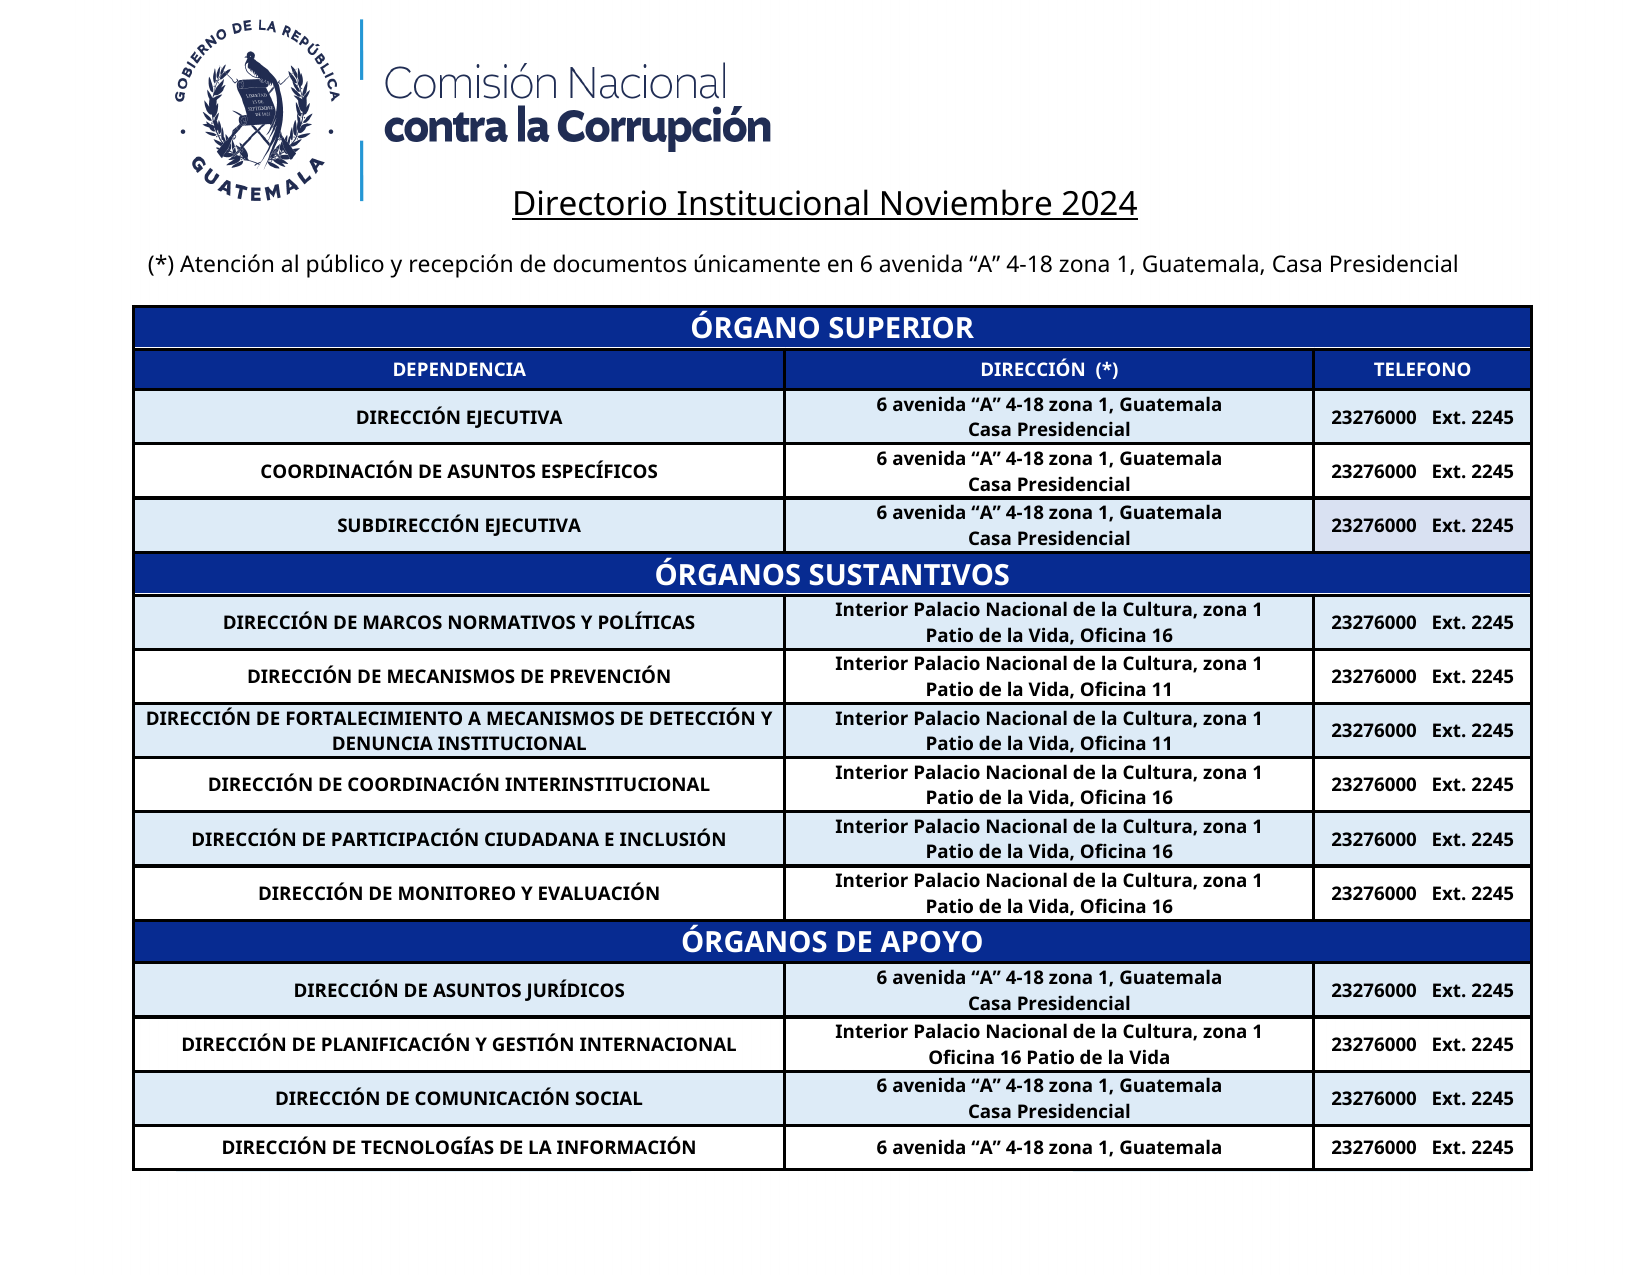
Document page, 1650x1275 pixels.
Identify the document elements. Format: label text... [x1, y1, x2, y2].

table_cell 6 avenida “A” 4-18 zona 1, Guatemala Casa Presidencial [786, 500, 1312, 551]
table_cell COORDINACIÓN DE ASUNTOS ESPECÍFICOS [135, 445, 783, 496]
table_cell Interior Palacio Nacional de la Cultura, zona 1 Patio de la Vida, Oficina 16 [786, 759, 1312, 810]
table_cell 23276000 Ext. 2245 [1315, 813, 1530, 864]
table_cell 23276000 Ext. 2245 [1315, 445, 1530, 496]
table_cell 23276000 Ext. 2245 [1315, 964, 1530, 1015]
text (*) Atención al público y recepción de documentos únicamente en 6 avenida “A” 4-18 zona 1, Guatemala, Casa Presidencial [148, 248, 1502, 279]
table_cell 23276000 Ext. 2245 [1315, 597, 1530, 648]
table_cell 23276000 Ext. 2245 [1315, 651, 1530, 702]
table_cell 6 avenida “A” 4-18 zona 1, Guatemala Casa Presidencial [786, 964, 1312, 1015]
table_cell Interior Palacio Nacional de la Cultura, zona 1 Patio de la Vida, Oficina 16 [786, 597, 1312, 648]
table_header ÓRGANO SUPERIOR [135, 308, 1530, 347]
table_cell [786, 1127, 1312, 1168]
table_cell Interior Palacio Nacional de la Cultura, zona 1 Patio de la Vida, Oficina 16 [786, 813, 1312, 864]
table_cell 23276000 Ext. 2245 [1315, 868, 1530, 918]
table_cell DIRECCIÓN DE PARTICIPACIÓN CIUDADANA E INCLUSIÓN [135, 813, 783, 864]
table_cell DIRECCIÓN (*) [786, 351, 1312, 388]
table_cell Interior Palacio Nacional de la Cultura, zona 1 Patio de la Vida, Oficina 16 [786, 868, 1312, 918]
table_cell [135, 1127, 783, 1168]
table_cell 6 avenida “A” 4-18 zona 1, Guatemala Casa Presidencial [786, 445, 1312, 496]
table_cell 23276000 Ext. 2245 [1315, 1073, 1530, 1124]
table_cell 23276000 Ext. 2245 [1315, 1127, 1530, 1168]
table_cell SUBDIRECCIÓN EJECUTIVA [135, 500, 783, 551]
table_cell DIRECCIÓN DE COMUNICACIÓN SOCIAL [135, 1073, 783, 1124]
table_cell 6 avenida “A” 4-18 zona 1, Guatemala Casa Presidencial [786, 391, 1312, 442]
table_cell 23276000 Ext. 2245 [1315, 705, 1530, 756]
table_cell 23276000 Ext. 2245 [1315, 759, 1530, 810]
text Directorio Institucional Noviembre 2024 [148, 180, 1502, 225]
table_cell DIRECCIÓN DE MONITOREO Y EVALUACIÓN [135, 868, 783, 918]
table_cell ÓRGANOS SUSTANTIVOS [135, 554, 1530, 593]
table_cell DIRECCIÓN DE COORDINACIÓN INTERINSTITUCIONAL [135, 759, 783, 810]
table_cell DEPENDENCIA [135, 351, 783, 388]
table_cell DIRECCIÓN DE FORTALECIMIENTO A MECANISMOS DE DETECCIÓN Y DENUNCIA INSTITUCIONAL [135, 705, 783, 756]
table_cell DIRECCIÓN DE ASUNTOS JURÍDICOS [135, 964, 783, 1015]
table_cell DIRECCIÓN DE MARCOS NORMATIVOS Y POLÍTICAS [135, 597, 783, 648]
table_cell DIRECCIÓN EJECUTIVA [135, 391, 783, 442]
table_cell 23276000 Ext. 2245 [1315, 1019, 1530, 1069]
table_cell ÓRGANOS DE APOYO [135, 922, 1530, 961]
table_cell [786, 1073, 1312, 1124]
table_cell Interior Palacio Nacional de la Cultura, zona 1 Patio de la Vida, Oficina 11 [786, 705, 1312, 756]
table_cell DIRECCIÓN DE PLANIFICACIÓN Y GESTIÓN INTERNACIONAL [135, 1019, 783, 1069]
table_cell Interior Palacio Nacional de la Cultura, zona 1 Oficina 16 Patio de la Vida [786, 1019, 1312, 1069]
table_cell DIRECCIÓN DE MECANISMOS DE PREVENCIÓN [135, 651, 783, 702]
table_cell 23276000 Ext. 2245 [1315, 391, 1530, 442]
table_cell TELEFONO [1315, 351, 1530, 388]
table_cell Interior Palacio Nacional de la Cultura, zona 1 Patio de la Vida, Oficina 11 [786, 651, 1312, 702]
picture [67, 0, 1632, 1275]
table_cell 23276000 Ext. 2245 [1315, 500, 1530, 551]
